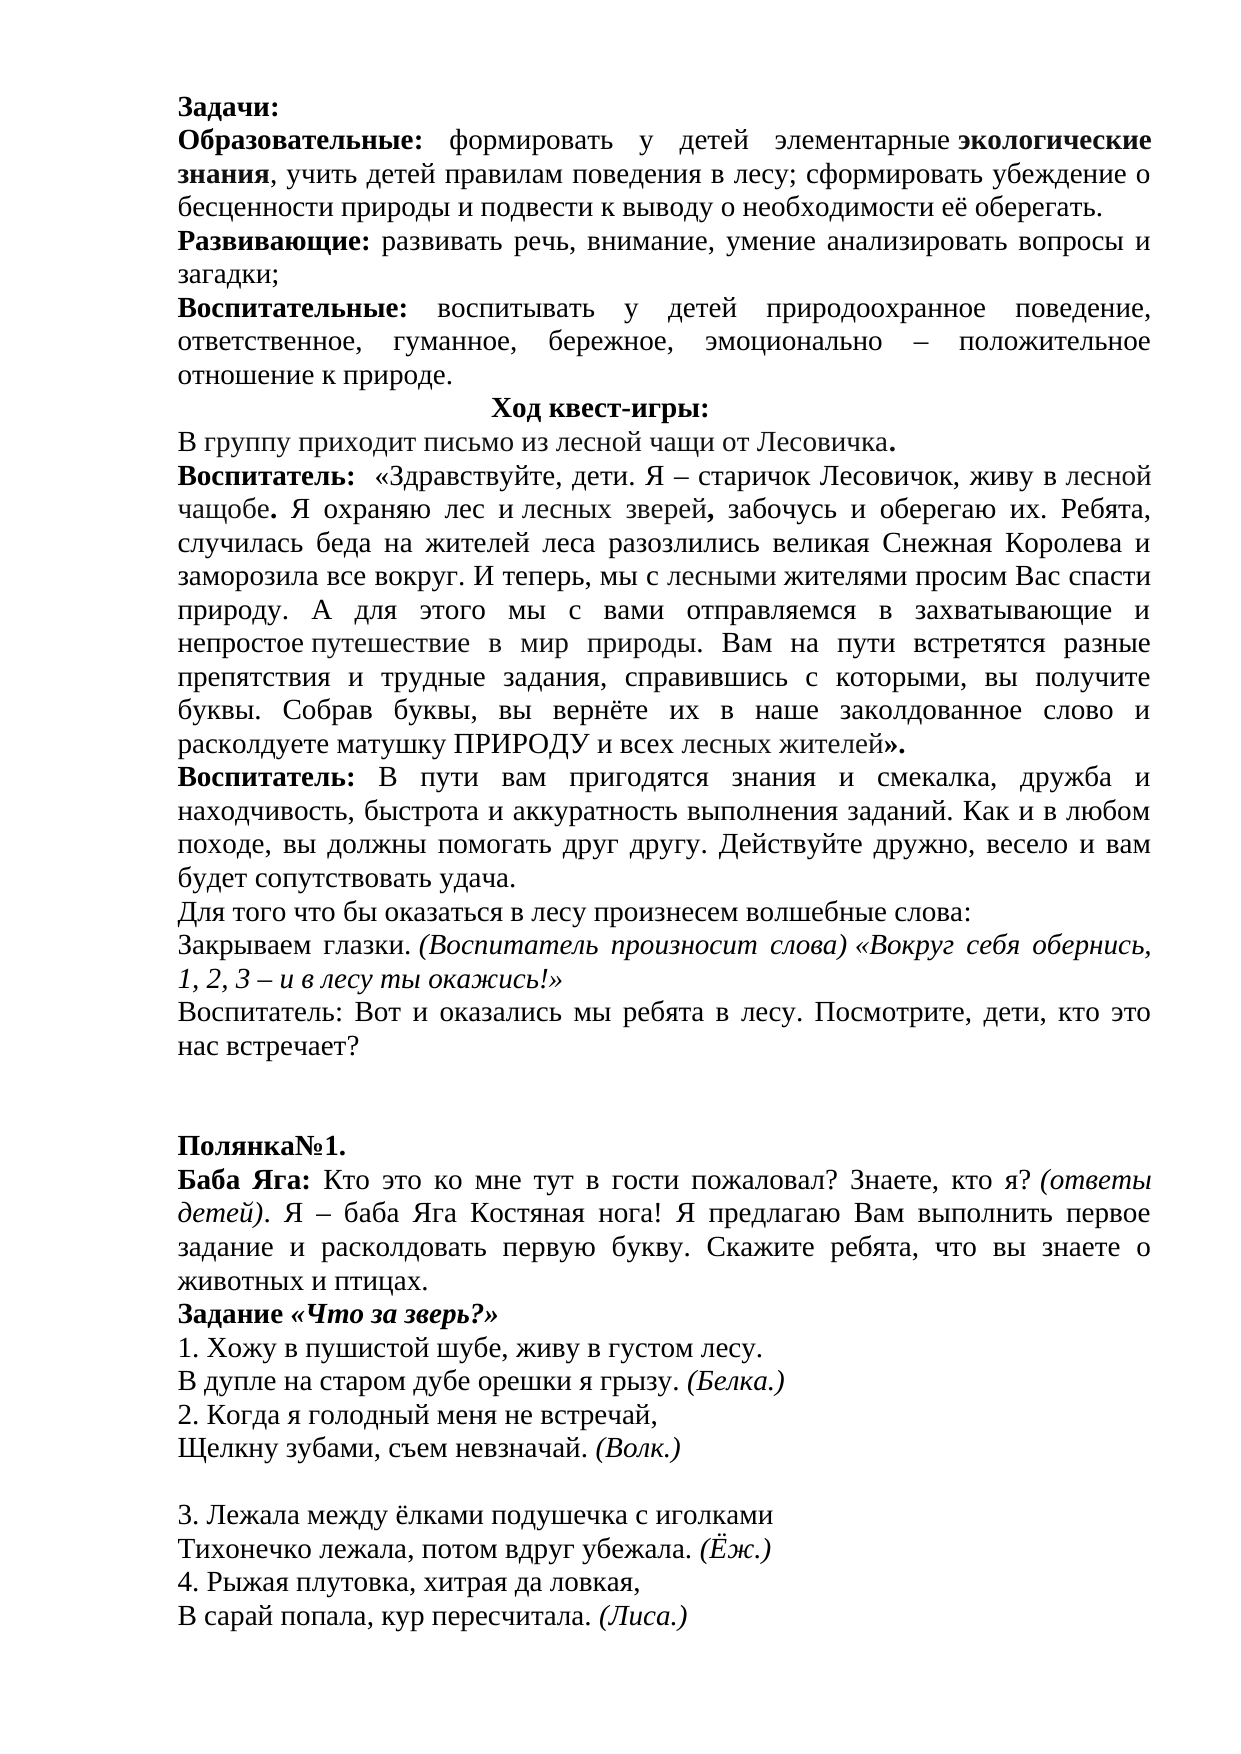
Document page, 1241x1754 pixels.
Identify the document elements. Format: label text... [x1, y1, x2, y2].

text Щелкну зубами, съем невзначай. (Волк.) [177, 1430, 1152, 1464]
text 1. Хожу в пушистой шубе, живу в густом лесу. [177, 1330, 1152, 1363]
text Закрываем глазки. (Воспитатель произносит слова) «Вокруг себя обернись, 1, 2, 3 – и в лесу ты окажись!» [177, 927, 1152, 994]
text Задачи: [177, 89, 1152, 122]
text 3. Лежала между ёлками подушечка с иголками [177, 1497, 1152, 1531]
text В группу приходит письмо из лесной чащи от Лесовичка. [177, 424, 1152, 458]
text В дупле на старом дубе орешки я грызу. (Белка.) [177, 1363, 1152, 1397]
text 4. Рыжая плутовка, хитрая да ловкая, [177, 1564, 1152, 1598]
text Ход квест-игры: [177, 391, 1152, 424]
text Полянка№1. [177, 1128, 1152, 1162]
text Баба Яга: Кто это ко мне тут в гости пожаловал? Знаете, кто я? (ответы детей). Я – баба Яга Костяная нога! Я предлагаю Вам выполнить первое задание и расколдовать первую букву. Скажите ребята, что вы знаете о животных и птицах. [177, 1162, 1152, 1296]
text Тихонечко лежала, потом вдруг убежала. (Ёж.) [177, 1531, 1152, 1564]
text Образовательные: формировать у детей элементарные экологические знания, учить детей правилам поведения в лесу; сформировать убеждение о бесценности природы и подвести к выводу о необходимости её оберегать. [177, 122, 1152, 223]
text Развивающие: развивать речь, внимание, умение анализировать вопросы и загадки; [177, 223, 1152, 290]
text В сарай попала, кур пересчитала. (Лиса.) [177, 1598, 1152, 1632]
text 2. Когда я голодный меня не встречай, [177, 1397, 1152, 1430]
text Воспитатель: Вот и оказались мы ребята в лесу. Посмотрите, дети, кто это нас встречает? [177, 994, 1152, 1061]
text Воспитатель: «Здравствуйте, дети. Я – старичок Лесовичок, живу в лесной чащобе. Я охраняю лес и лесных зверей, забочусь и оберегаю их. Ребята, случилась беда на жителей леса разозлились великая Снежная Королева и заморозила все вокруг. И теперь, мы с лесными жителями просим Вас спасти природу. А для этого мы с вами отправляемся в захватывающие и непростое путешествие в мир природы. Вам на пути встретятся разные препятствия и трудные задания, справившись с которыми, вы получите буквы. Собрав буквы, вы вернёте их в наше заколдованное слово и расколдуете матушку ПРИРОДУ и всех лесных жителей». [177, 458, 1152, 759]
text Для того что бы оказаться в лесу произнесем волшебные слова: [177, 894, 1152, 927]
text Воспитательные: воспитывать у детей природоохранное поведение, ответственное, гуманное, бережное, эмоционально – положительное отношение к природе. [177, 290, 1152, 391]
text Задание «Что за зверь?» [177, 1296, 1152, 1330]
text Воспитатель: В пути вам пригодятся знания и смекалка, дружба и находчивость, быстрота и аккуратность выполнения заданий. Как и в любом походе, вы должны помогать друг другу. Действуйте дружно, весело и вам будет сопутствовать удача. [177, 759, 1152, 894]
